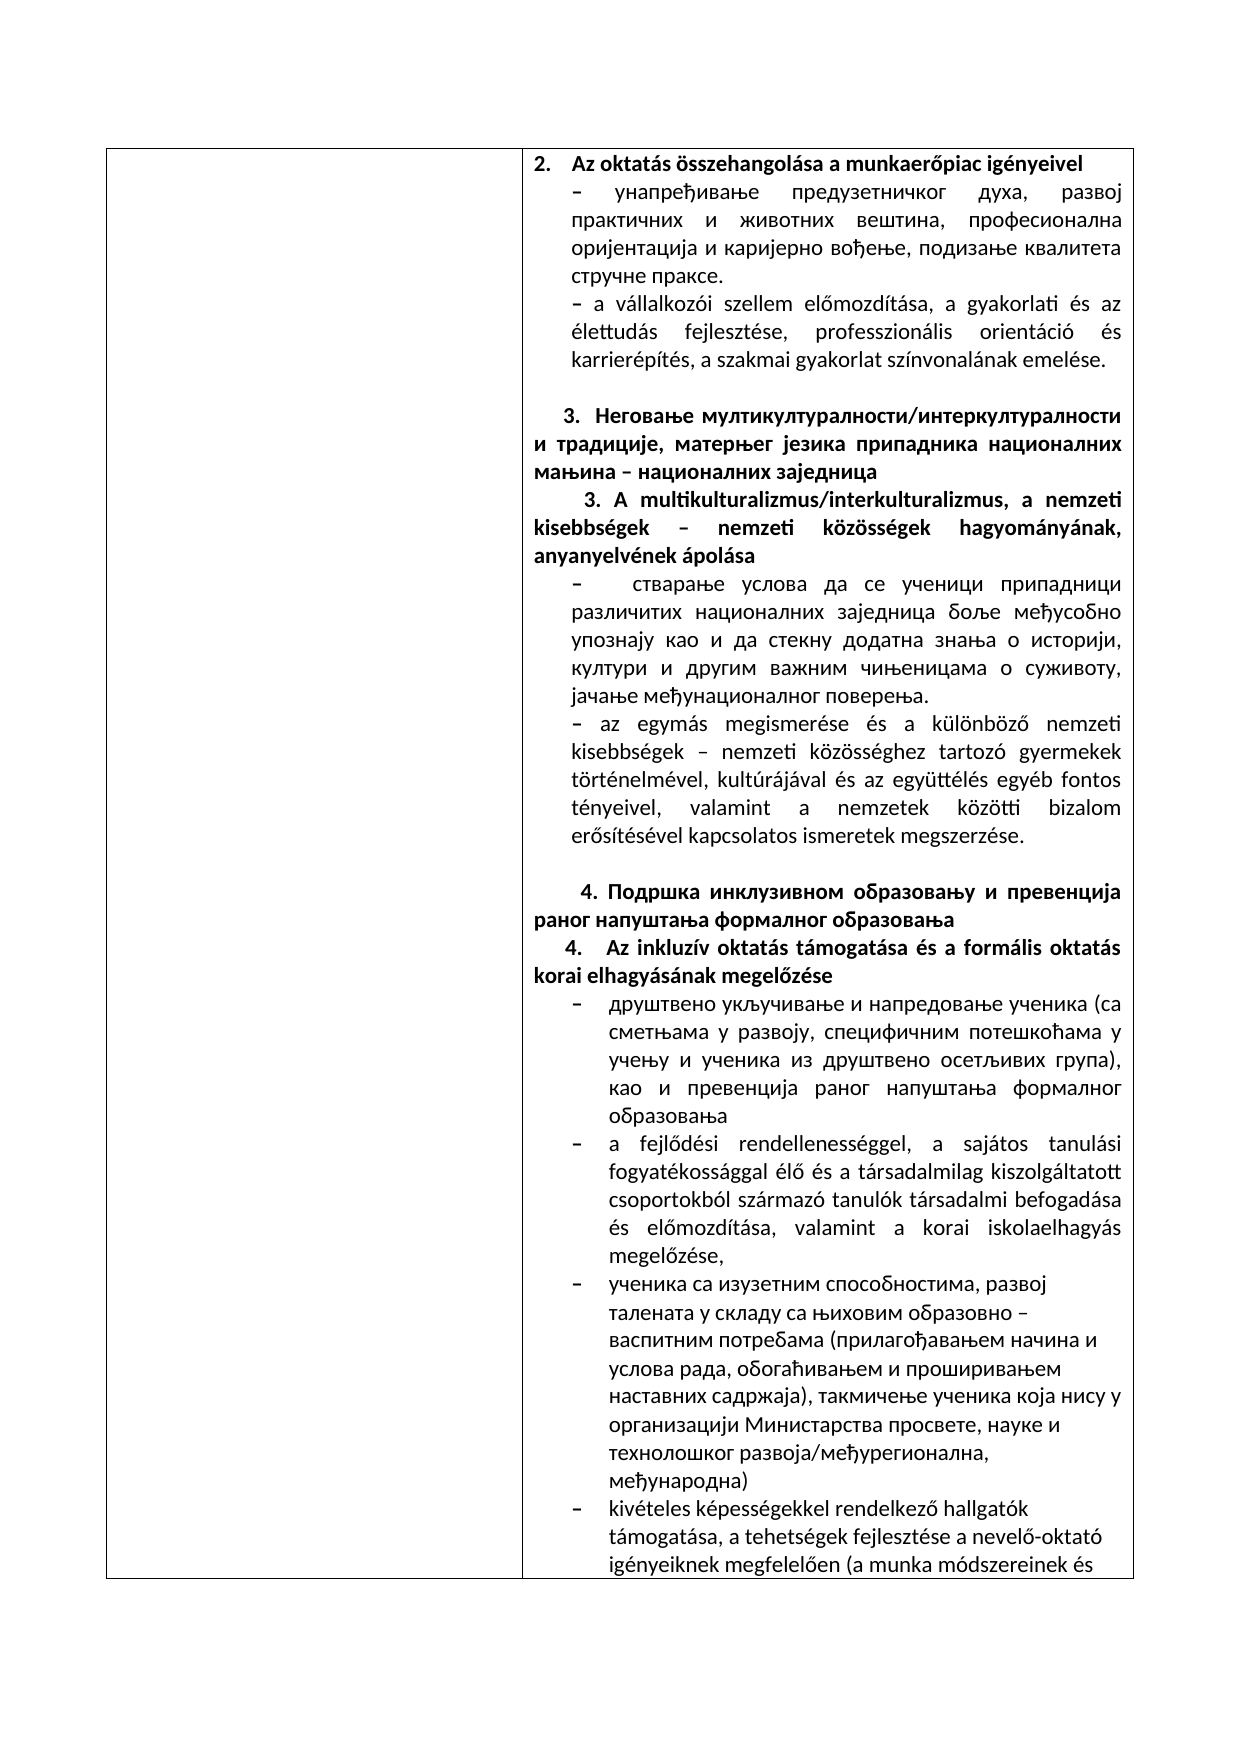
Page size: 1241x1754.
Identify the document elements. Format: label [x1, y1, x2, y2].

table_cell [107, 149, 522, 1578]
table_cell [523, 149, 1133, 1578]
